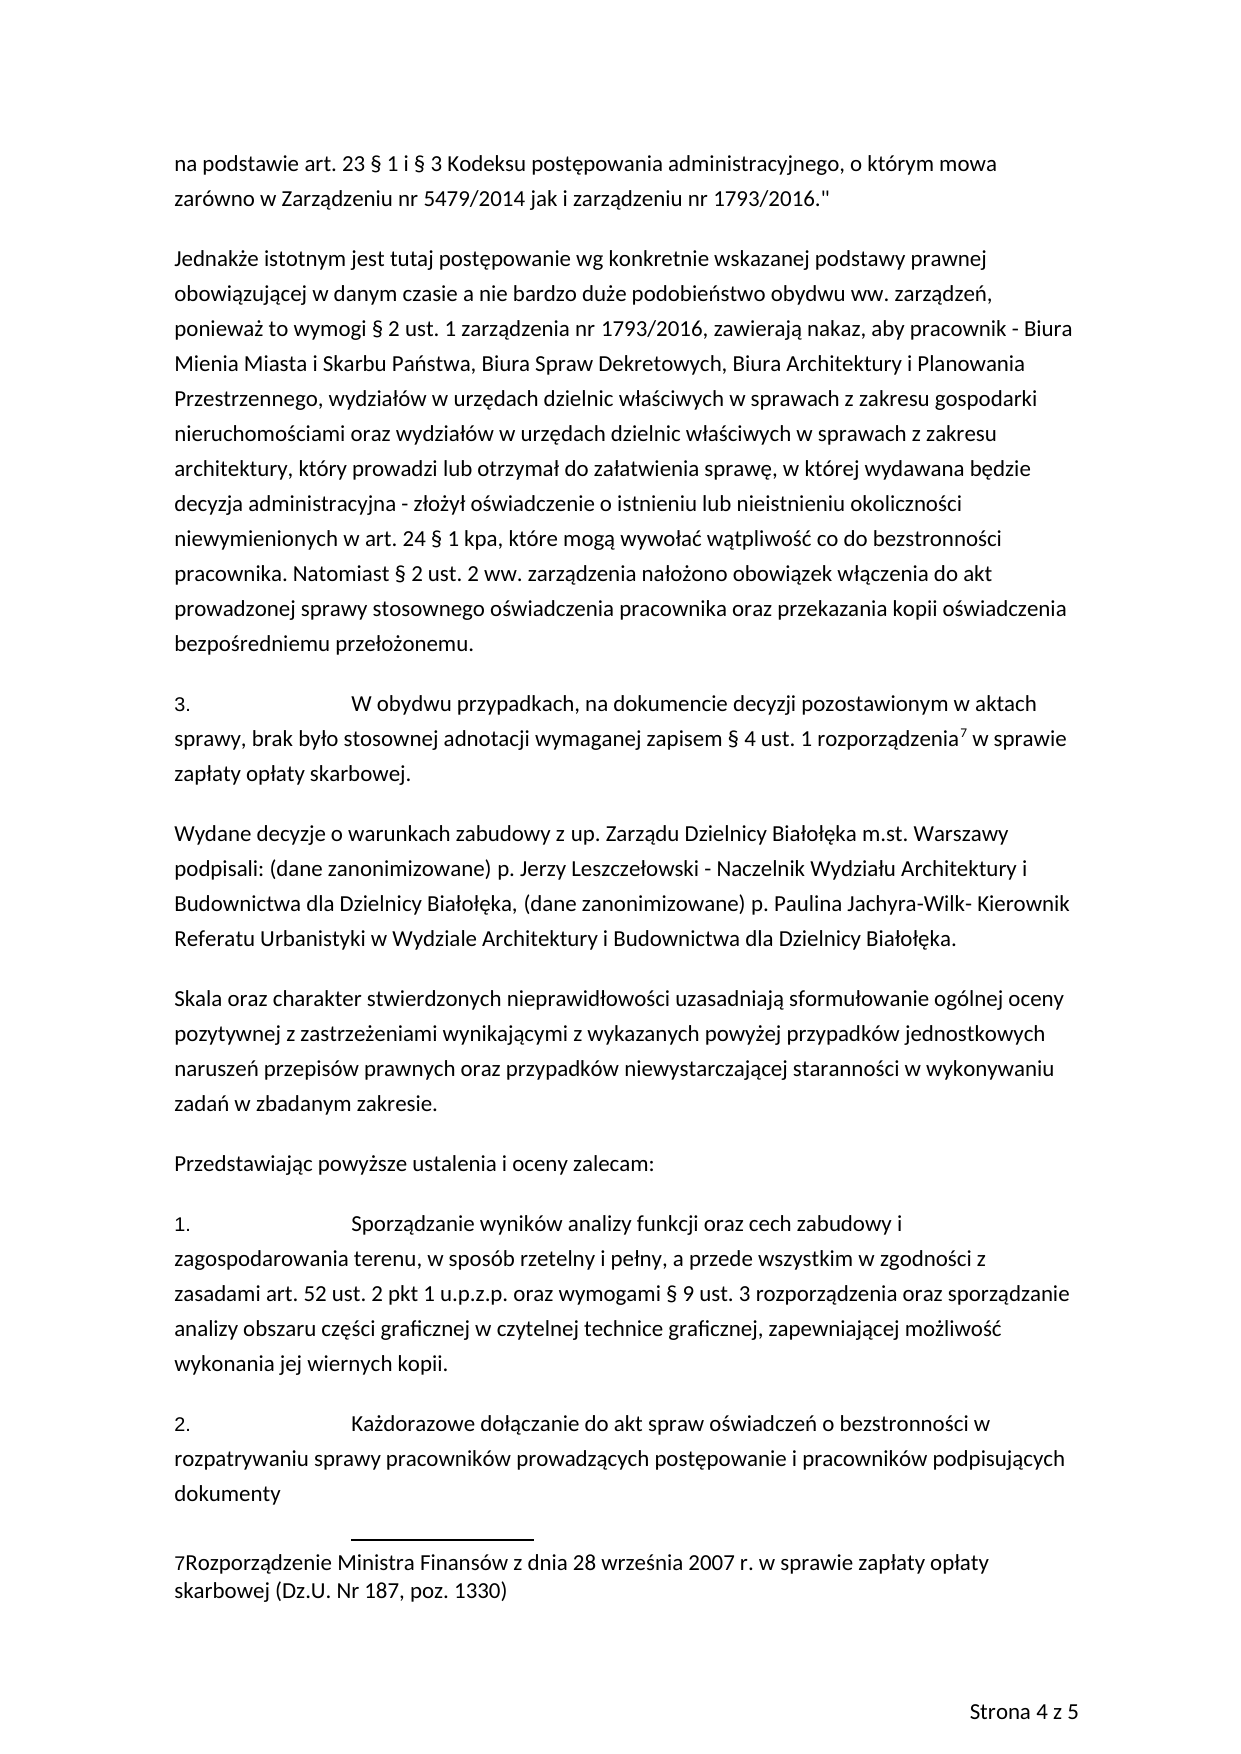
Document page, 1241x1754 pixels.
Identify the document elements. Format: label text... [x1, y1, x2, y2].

text Skala oraz charakter stwierdzonych nieprawidłowości uzasadniają sformułowanie ogólnej oceny pozytywnej z zastrzeżeniami wynikającymi z wykazanych powyżej przypadków jednostkowych naruszeń przepisów prawnych oraz przypadków niewystarczającej staranności w wykonywaniu zadań w zbadanym zakresie. [174, 984, 1078, 1117]
text Wydane decyzje o warunkach zabudowy z up. Zarządu Dzielnicy Białołęka m.st. Warszawy podpisali: (dane zanonimizowane) p. Jerzy Leszczełowski - Naczelnik Wydziału Architektury i Budownictwa dla Dzielnicy Białołęka, (dane zanonimizowane) p. Paulina Jachyra-Wilk- Kierownik Referatu Urbanistyki w Wydziale Architektury i Budownictwa dla Dzielnicy Białołęka. [174, 819, 1078, 952]
list W obydwu przypadkach, na dokumencie decyzji pozostawionym w aktach sprawy, brak było stosownej adnotacji wymaganej zapisem § 4 ust. 1 rozporządzenia w sprawie zapłaty opłaty skarbowej. [174, 689, 1078, 787]
text Przedstawiając powyższe ustalenia i oceny zalecam: [174, 1149, 1078, 1177]
list Każdorazowe dołączanie do akt spraw oświadczeń o bezstronności w rozpatrywaniu sprawy pracowników prowadzących postępowanie i pracowników podpisujących dokumenty [174, 1409, 1078, 1507]
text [174, 149, 1078, 212]
list Sporządzanie wyników analizy funkcji oraz cech zabudowy i zagospodarowania terenu, w sposób rzetelny i pełny, a przede wszystkim w zgodności z zasadami art. 52 ust. 2 pkt 1 u.p.z.p. oraz wymogami § 9 ust. 3 rozporządzenia oraz sporządzanie analizy obszaru części graficznej w czytelnej technice graficznej, zapewniającej możliwość wykonania jej wiernych kopii. [174, 1209, 1078, 1377]
text Jednakże istotnym jest tutaj postępowanie wg konkretnie wskazanej podstawy prawnej obowiązującej w danym czasie a nie bardzo duże podobieństwo obydwu ww. zarządzeń, ponieważ to wymogi § 2 ust. 1 zarządzenia nr 1793/2016, zawierają nakaz, aby pracownik - Biura Mienia Miasta i Skarbu Państwa, Biura Spraw Dekretowych, Biura Architektury i Planowania Przestrzennego, wydziałów w urzędach dzielnic właściwych w sprawach z zakresu gospodarki nieruchomościami oraz wydziałów w urzędach dzielnic właściwych w sprawach z zakresu architektury, który prowadzi lub otrzymał do załatwienia sprawę, w której wydawana będzie decyzja administracyjna - złożył oświadczenie o istnieniu lub nieistnieniu okoliczności niewymienionych w art. 24 § 1 kpa, które mogą wywołać wątpliwość co do bezstronności pracownika. Natomiast § 2 ust. 2 ww. zarządzenia nałożono obowiązek włączenia do akt prowadzonej sprawy stosownego oświadczenia pracownika oraz przekazania kopii oświadczenia bezpośredniemu przełożonemu. [174, 244, 1078, 657]
